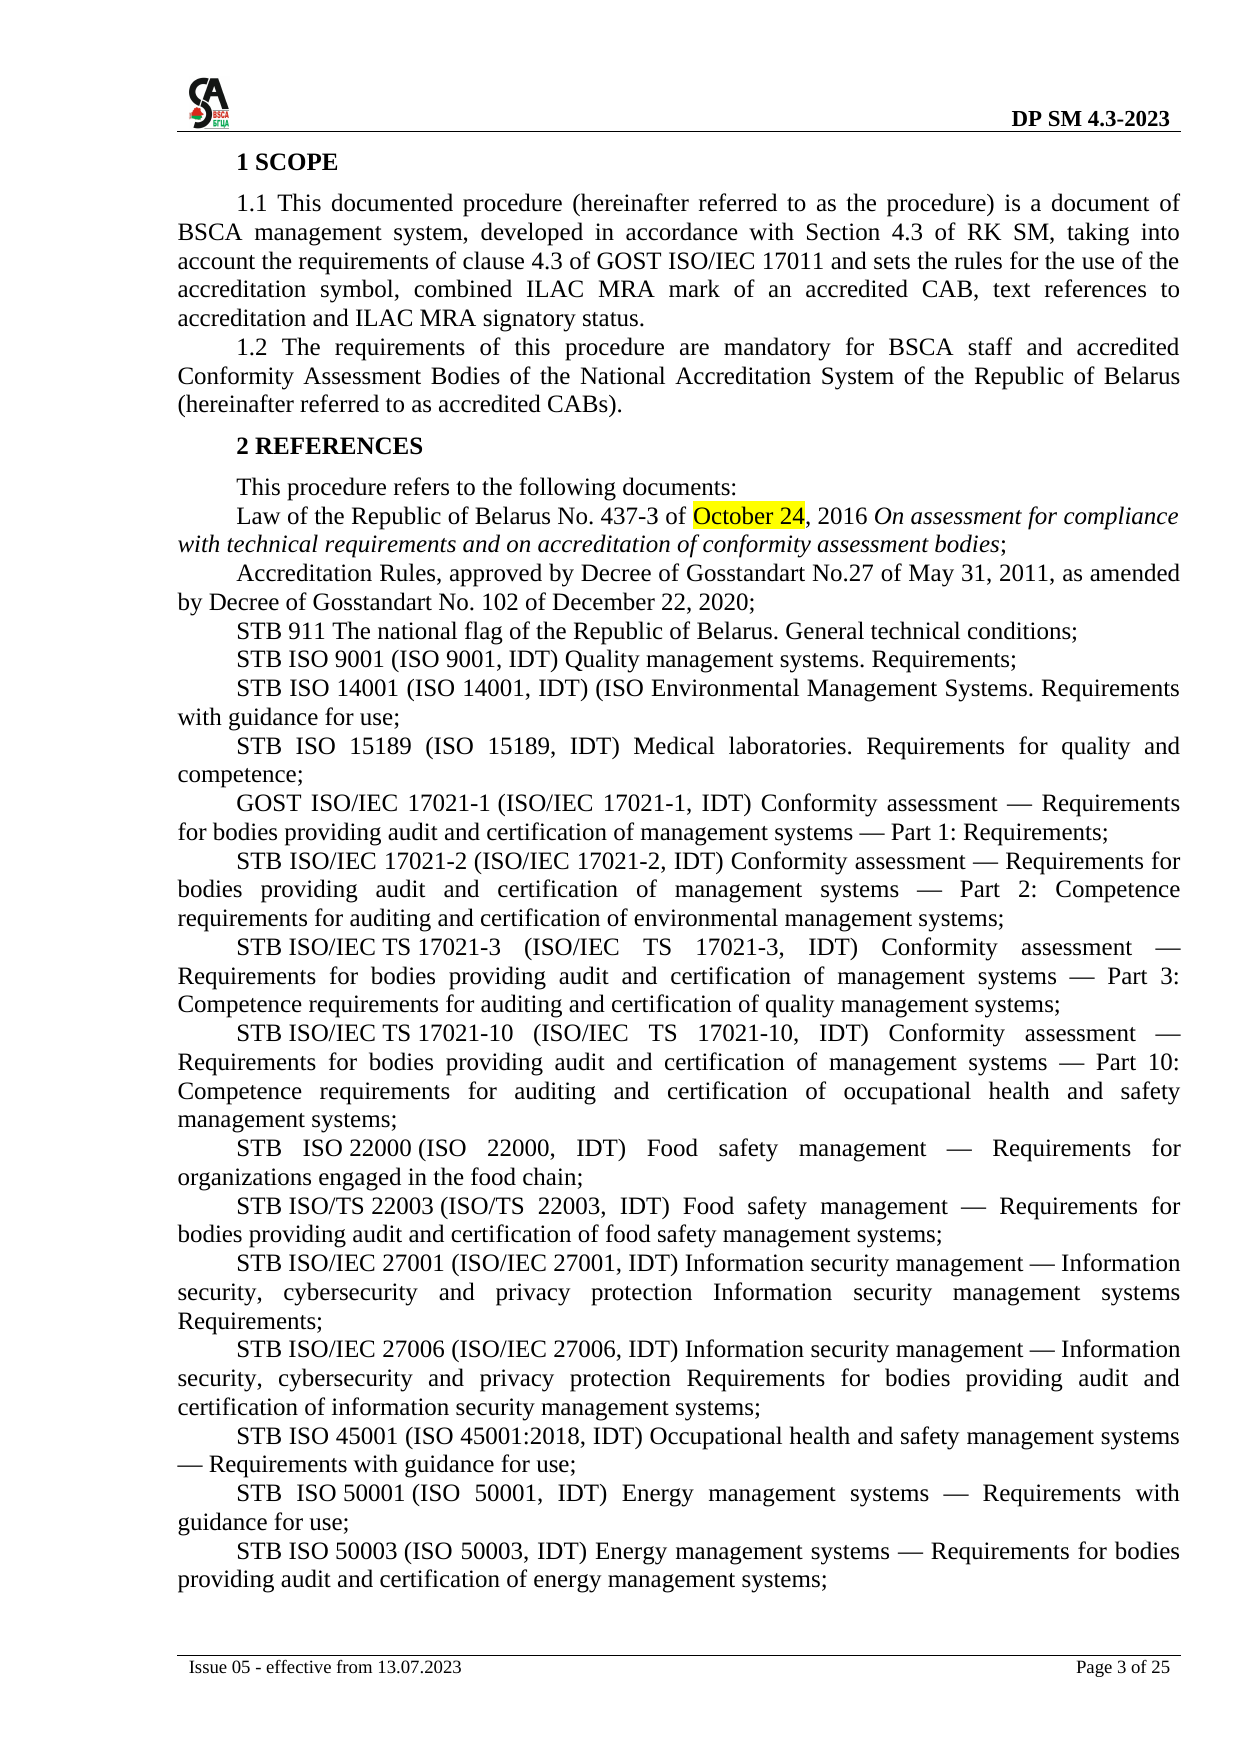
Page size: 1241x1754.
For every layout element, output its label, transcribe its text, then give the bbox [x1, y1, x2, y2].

text Law of the Republic of Belarus No. 437-З of October 24, 2016 On assessment for compliance with technical requirements and on accreditation of conformity assessment bodies; [177, 501, 1181, 558]
text STB ISO/TS 22003 (ISO/TS 22003, IDT) Food safety management — Requirements for bodies providing audit and certification of food safety management systems; [177, 1191, 1181, 1248]
text STB ISO/IEC 17021-2 (ISO/IEC 17021-2, IDT) Conformity assessment — Requirements for bodies providing audit and certification of management systems — Part 2: Competence requirements for auditing and certification of environmental management systems; [177, 846, 1181, 932]
text STB ISO 14001 (ISO 14001, IDT) (ISO Environmental Management Systems. Requirements with guidance for use; [177, 673, 1181, 731]
text STB ISO 9001 (ISO 9001, IDT) Quality management systems. Requirements; [177, 644, 1181, 673]
subtitle 2 REFERENCES [177, 431, 1181, 459]
subtitle 1 SCOPE [177, 147, 1181, 176]
text STB ISO/IEC TS 17021-3 (ISO/IEC TS 17021-3, IDT) Conformity assessment — Requirements for bodies providing audit and certification of management systems — Part 3: Competence requirements for auditing and certification of quality management systems; [177, 932, 1181, 1018]
text STB ISO 22000 (ISO 22000, IDT) Food safety management — Requirements for organizations engaged in the food chain; [177, 1133, 1181, 1191]
text 1.2 The requirements of this procedure are mandatory for BSCA staff and accredited Conformity Assessment Bodies of the National Accreditation System of the Republic of Belarus (hereinafter referred to as accredited CABs). [177, 332, 1181, 418]
text STB ISO 15189 (ISO 15189, IDT) Medical laboratories. Requirements for quality and competence; [177, 731, 1181, 788]
text 1.1 This documented procedure (hereinafter referred to as the procedure) is a document of BSCA management system, developed in accordance with Section 4.3 of RK SM, taking into account the requirements of clause 4.3 of GOST ISO/IEC 17011 and sets the rules for the use of the accreditation symbol, combined ILAC MRA mark of an accredited CAB, text references to accreditation and ILAC MRA signatory status. [177, 188, 1181, 332]
text This procedure refers to the following documents: [177, 472, 1181, 501]
text STB 911 The national flag of the Republic of Belarus. General technical conditions; [177, 616, 1181, 644]
text Accreditation Rules, approved by Decree of Gosstandart No.27 of May 31, 2011, as amended by Decree of Gosstandart No. 102 of December 22, 2020; [177, 558, 1181, 616]
text GOST ISO/IEC 17021-1 (ISO/IEC 17021-1, IDT) Conformity assessment — Requirements for bodies providing audit and certification of management systems — Part 1: Requirements; [177, 788, 1181, 846]
text STB ISO 50003 (ISO 50003, IDT) Energy management systems — Requirements for bodies providing audit and certification of energy management systems; [177, 1536, 1181, 1593]
text STB ISO 50001 (ISO 50001, IDT) Energy management systems — Requirements with guidance for use; [177, 1478, 1181, 1536]
text STB ISO/IEC 27006 (ISO/IEC 27006, IDT) Information security management — Information security, cybersecurity and privacy protection Requirements for bodies providing audit and certification of information security management systems; [177, 1334, 1181, 1421]
text STB ISO/IEC TS 17021-10 (ISO/IEC TS 17021-10, IDT) Conformity assessment — Requirements for bodies providing audit and certification of management systems — Part 10: Competence requirements for auditing and certification of occupational health and safety management systems; [177, 1018, 1181, 1133]
text STB ISO 45001 (ISO 45001:2018, IDT) Occupational health and safety management systems — Requirements with guidance for use; [177, 1421, 1181, 1478]
picture [188, 76, 230, 129]
text STB ISO/IEC 27001 (ISO/IEC 27001, IDT) Information security management — Information security, cybersecurity and privacy protection Information security management systems Requirements; [177, 1248, 1181, 1334]
